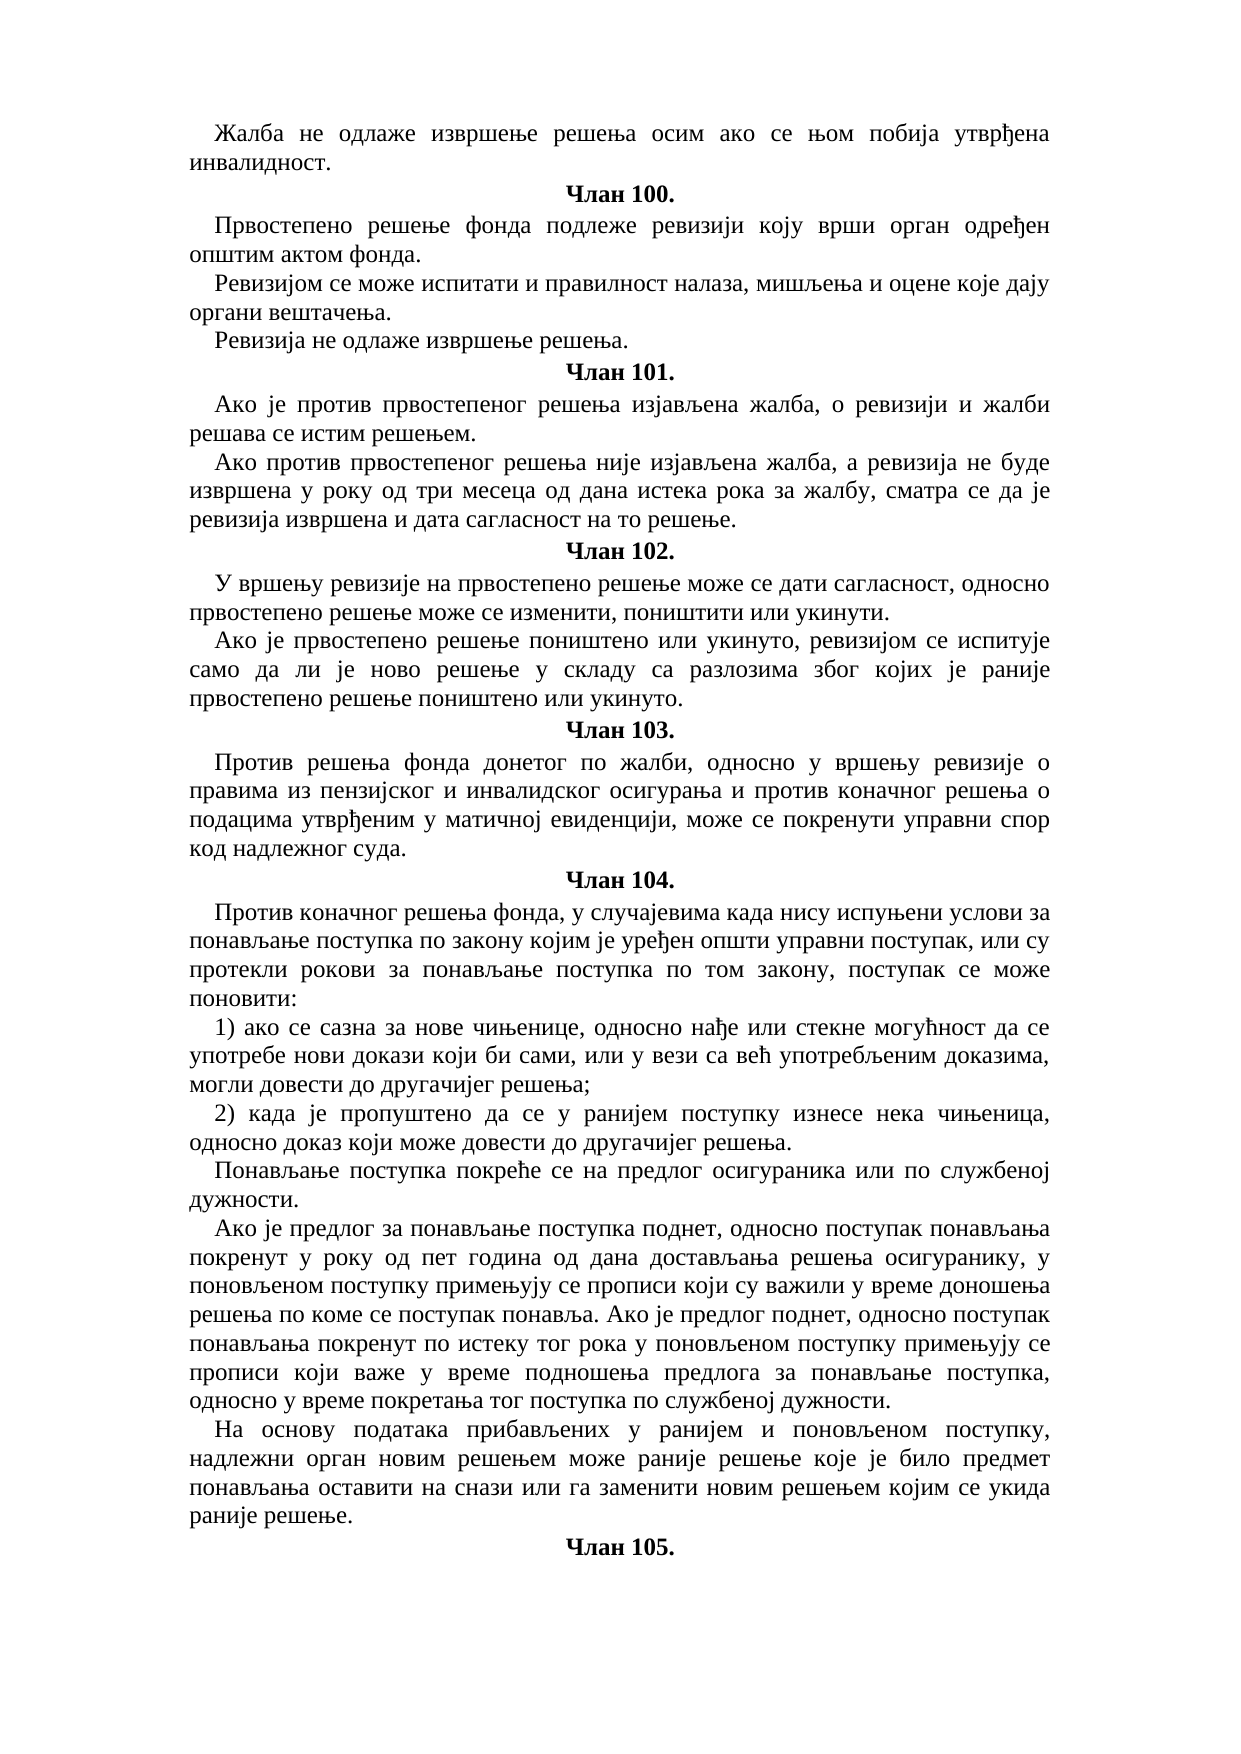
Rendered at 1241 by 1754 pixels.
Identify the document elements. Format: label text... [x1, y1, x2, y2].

text Члан 100. [150, 179, 1090, 207]
text Ако је првостепено решење поништено или укинуто, ревизијом се испитује само да ли је ново решење у складу са разлозима због којих је раније првостепено решење поништено или укинуто. [189, 626, 1051, 712]
text Ревизијом се може испитати и правилност налаза, мишљења и оцене које дају органи вештачења. [189, 268, 1051, 326]
text Ако је предлог за понављање поступка поднет, односно поступак понављања покренут у року од пет година од дана достављања решења осигуранику, у поновљеном поступку примењују се прописи који су важили у време доношења решења по коме се поступак понавља. Ако је предлог поднет, односно поступак понављања покренут по истеку тог рока у поновљеном поступку примењују се прописи који важе у време подношења предлога за понављање поступка, односно у време покретања тог поступка по службеној дужности. [189, 1213, 1051, 1414]
text На основу података прибављених у ранијем и поновљеном поступку, надлежни орган новим решењем може раније решење које је било предмет понављања оставити на снази или га заменити новим решењем којим се укида раније решење. [189, 1414, 1051, 1529]
text Члан 105. [150, 1532, 1090, 1561]
text У вршењу ревизије на првостепено решење може се дати сагласност, односно првостепено решење може се изменити, поништити или укинути. [189, 568, 1051, 626]
text Против коначног решења фонда, у случајевима када нису испуњени услови за понављање поступка по закону којим је уређен општи управни поступак, или су протекли рокови за понављање поступка по том закону, поступак се може поновити: [189, 897, 1051, 1012]
text 1) ако се сазна за нове чињенице, односно нађе или стекне могућност да се употребе нови докази који би сами, или у вези са већ употребљеним доказима, могли довести до другачијег решења; [189, 1012, 1051, 1098]
text Понављање поступка покреће се на предлог осигураника или по службеној дужности. [189, 1156, 1051, 1213]
text Против решења фонда донетог по жалби, односно у вршењу ревизије о правима из пензијског и инвалидског осигурања и против коначног решења о подацима утврђеним у матичној евиденцији, може се покренути управни спор код надлежног суда. [189, 747, 1051, 862]
text 2) када је пропуштено да се у ранијем поступку изнесе нека чињеница, односно доказ који може довести до другачијег решења. [189, 1098, 1051, 1156]
text Ако против првостепеног решења није изјављена жалба, а ревизија не буде извршена у року од три месеца од дана истека рока за жалбу, сматра се да је ревизија извршена и дата сагласност на то решење. [189, 447, 1051, 533]
text Првостепено решење фонда подлеже ревизији коју врши орган одређен општим актом фонда. [189, 211, 1051, 268]
text Члан 103. [150, 715, 1090, 744]
text Жалба не одлаже извршење решења осим ако се њом побија утврђена инвалидност. [189, 118, 1051, 176]
text Члан 104. [150, 865, 1090, 894]
text Члан 101. [150, 357, 1090, 386]
text Ревизија не одлаже извршење решења. [189, 326, 1051, 354]
text Ако је против првостепеног решења изјављена жалба, о ревизији и жалби решава се истим решењем. [189, 389, 1051, 447]
text Члан 102. [150, 536, 1090, 565]
